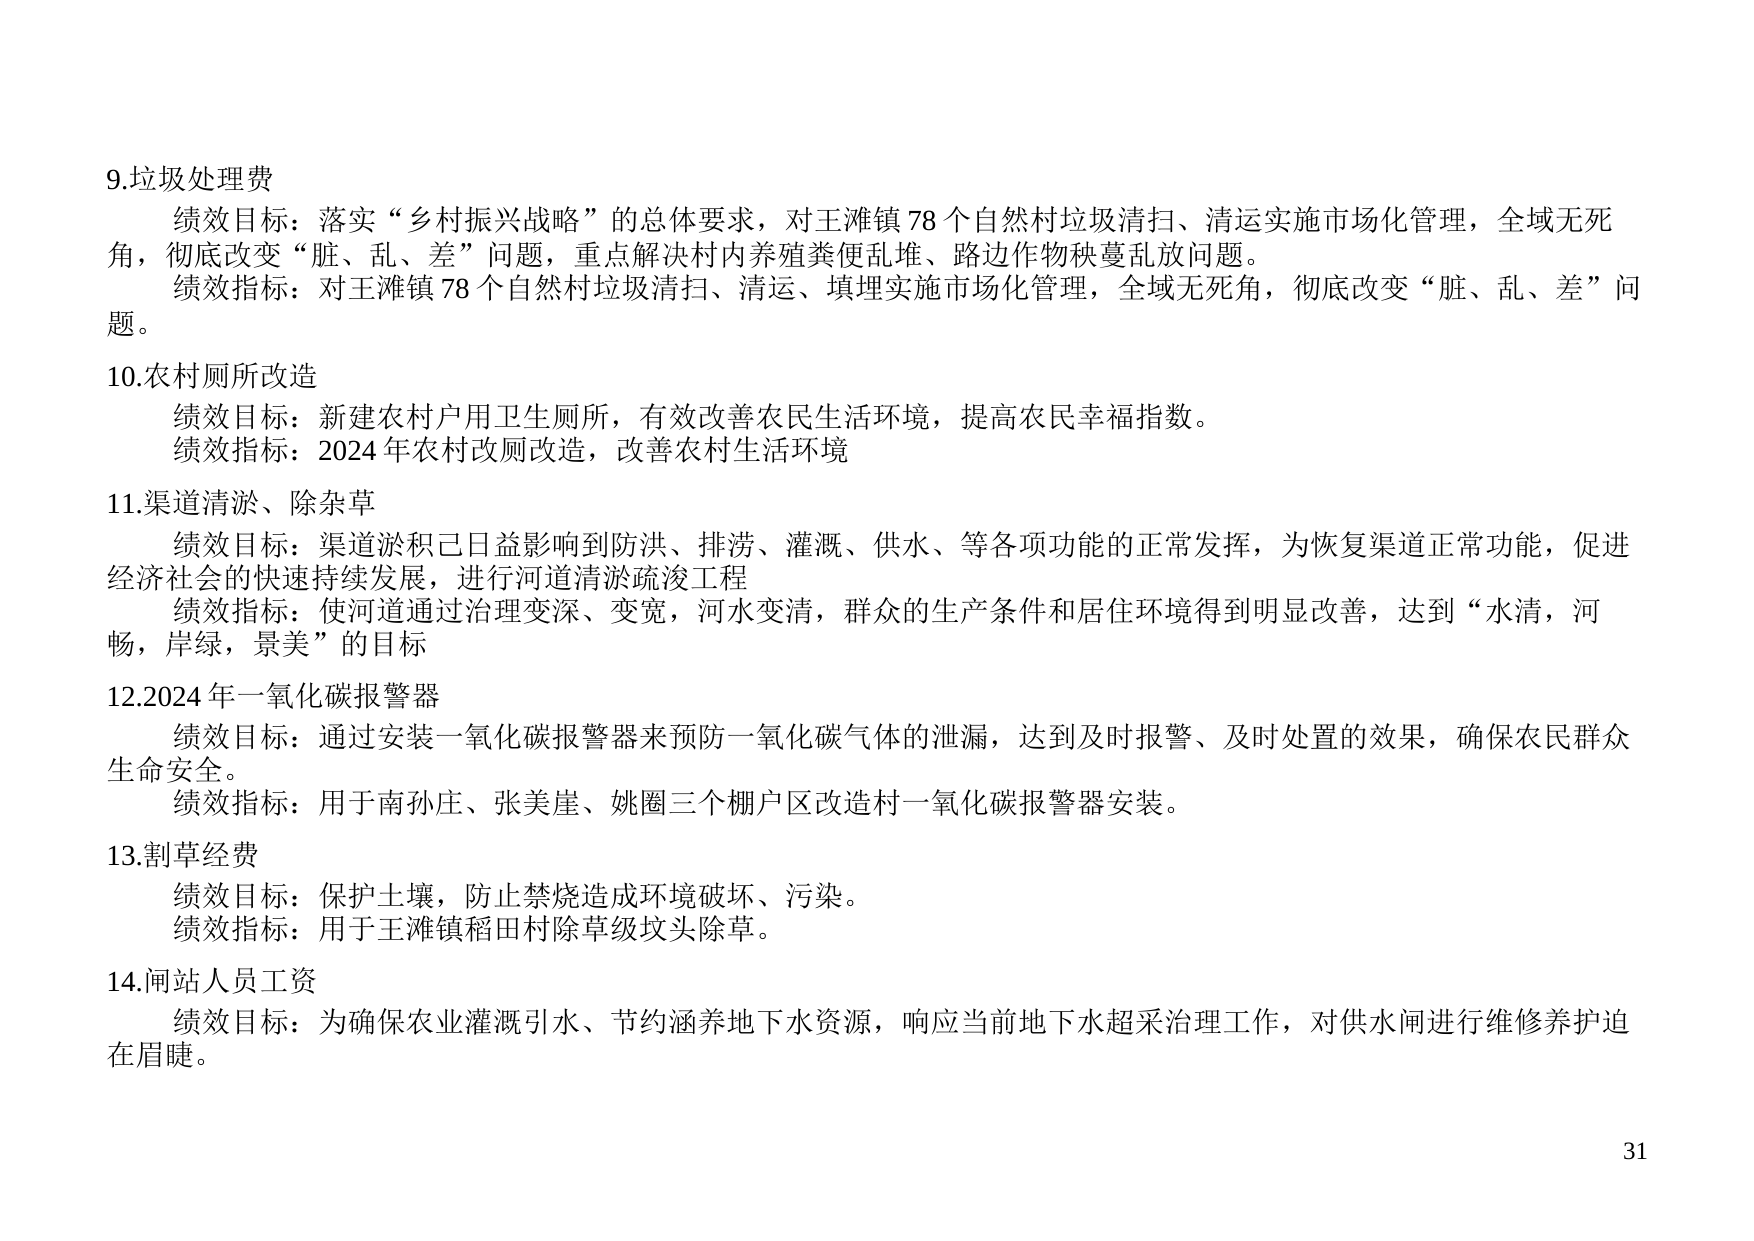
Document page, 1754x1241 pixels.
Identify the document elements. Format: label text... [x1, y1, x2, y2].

text 9.垃圾处理费 [106, 142, 1648, 201]
text 绩效指标：用于南孙庄、张美崖、姚圈三个棚户区改造村一氧化碳报警器安装。 [106, 784, 1648, 818]
text 绩效指标：用于王滩镇稻田村除草级坟头除草。 [106, 910, 1648, 944]
text 绩效指标：2024年农村改厕改造，改善农村生活环境 [106, 431, 1648, 466]
text 绩效目标：为确保农业灌溉引水、节约涵养地下水资源，响应当前地下水超采治理工作，对供水闸进行维修养护迫在眉睫。 [106, 1003, 1648, 1069]
text 11.渠道清淤、除杂草 [106, 466, 1648, 526]
text 绩效目标：保护土壤，防止禁烧造成环境破坏、污染。 [106, 877, 1648, 910]
text 13.割草经费 [106, 818, 1648, 877]
text 14.闸站人员工资 [106, 944, 1648, 1003]
text 绩效目标：新建农村户用卫生厕所，有效改善农民生活环境，提高农民幸福指数。 [106, 398, 1648, 431]
text 10.农村厕所改造 [106, 338, 1648, 398]
text 绩效目标：渠道淤积己日益影响到防洪、排涝、灌溉、供水、等各项功能的正常发挥，为恢复渠道正常功能，促进经济社会的快速持续发展，进行河道清淤疏浚工程 [106, 526, 1648, 592]
text 绩效目标：通过安装一氧化碳报警器来预防一氧化碳气体的泄漏，达到及时报警、及时处置的效果，确保农民群众生命安全。 [106, 718, 1648, 784]
text 12.2024年一氧化碳报警器 [106, 659, 1648, 718]
text 绩效指标：使河道通过治理变深、变宽，河水变清，群众的生产条件和居住环境得到明显改善，达到“水清，河畅，岸绿，景美”的目标 [106, 592, 1648, 659]
text 绩效指标：对王滩镇78个自然村垃圾清扫、清运、填埋实施市场化管理，全域无死角，彻底改变“脏、乱、差”问题。 [106, 270, 1648, 338]
text 绩效目标：落实“乡村振兴战略”的总体要求，对王滩镇78个自然村垃圾清扫、清运实施市场化管理，全域无死角，彻底改变“脏、乱、差”问题，重点解决村内养殖粪便乱堆、路边作物秧蔓乱放问题。 [106, 201, 1648, 270]
